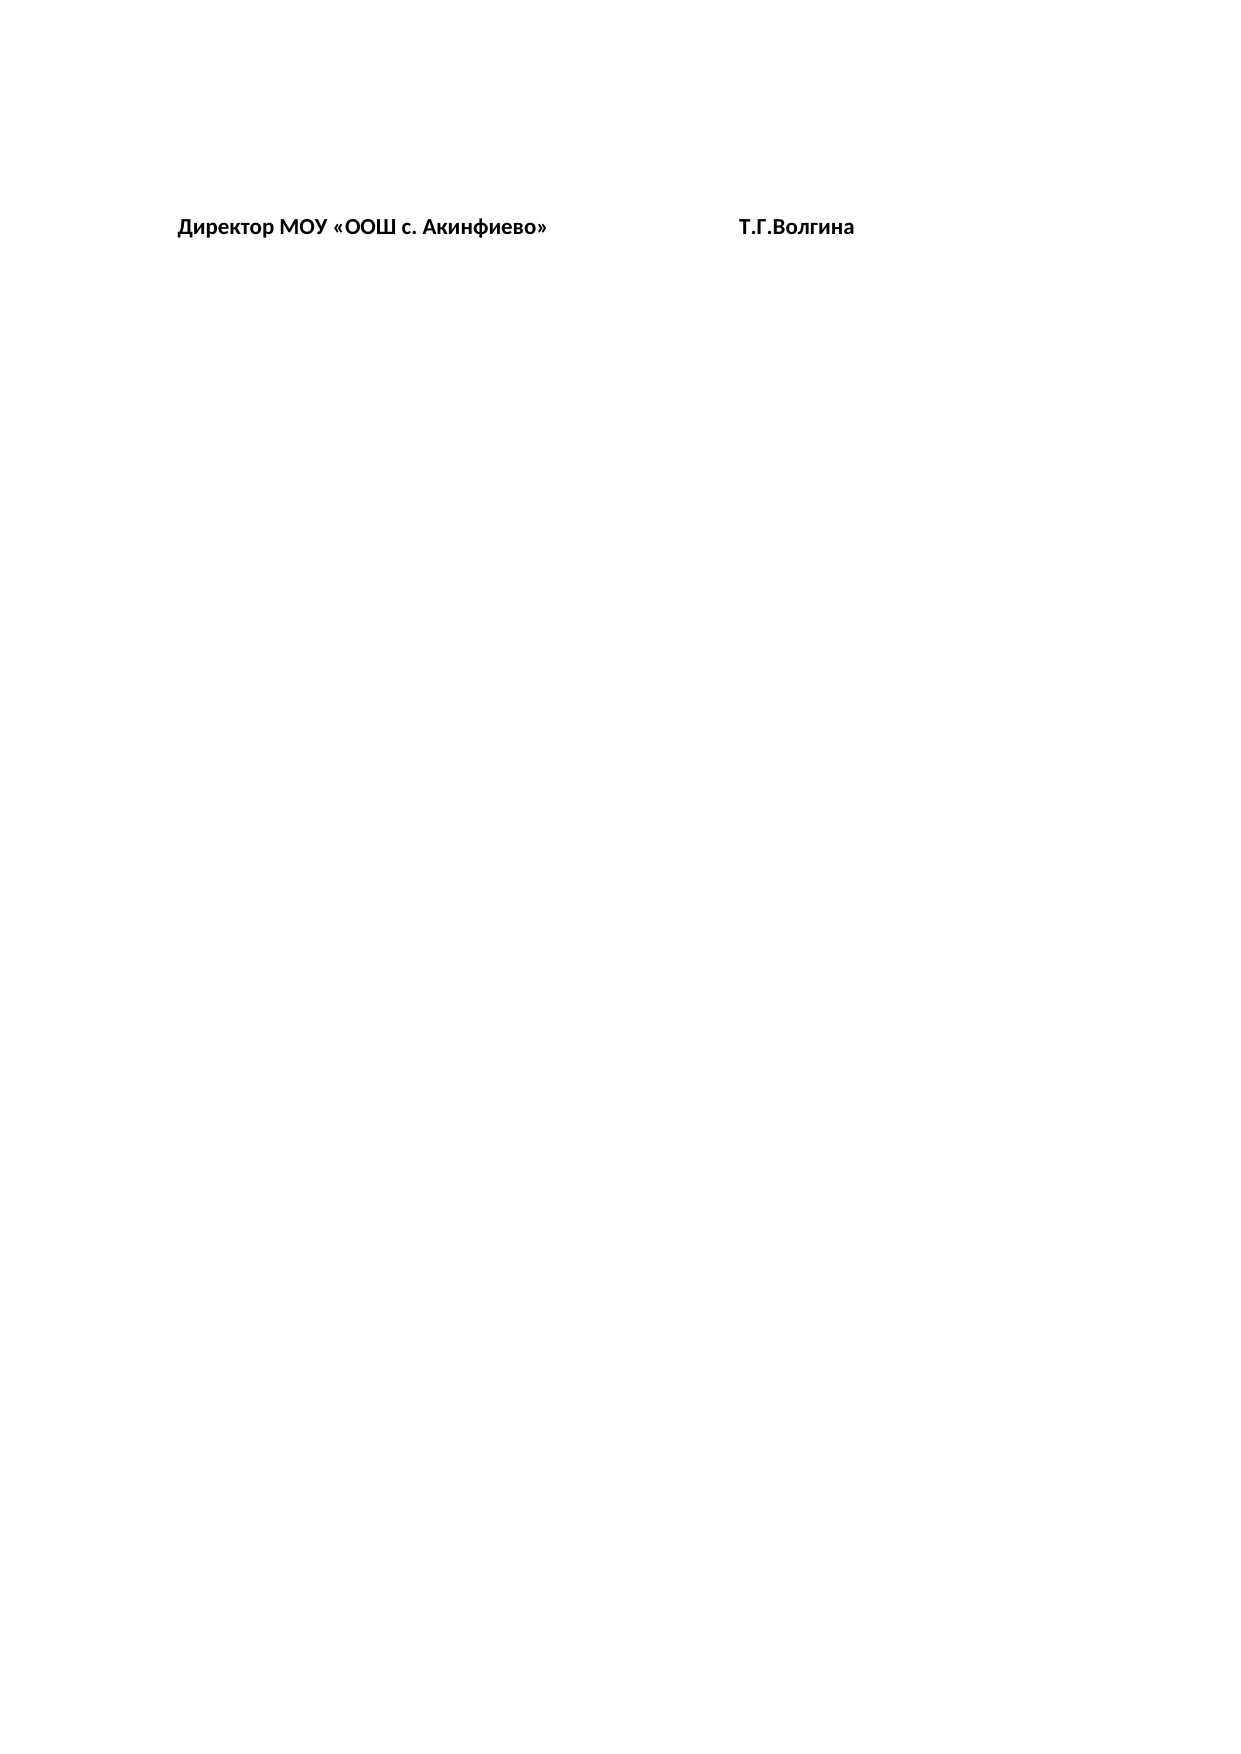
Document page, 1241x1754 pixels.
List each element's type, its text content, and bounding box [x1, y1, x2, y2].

text Директор МОУ «ООШ с. Акинфиево» Т.Г.Волгина [177, 212, 1152, 240]
